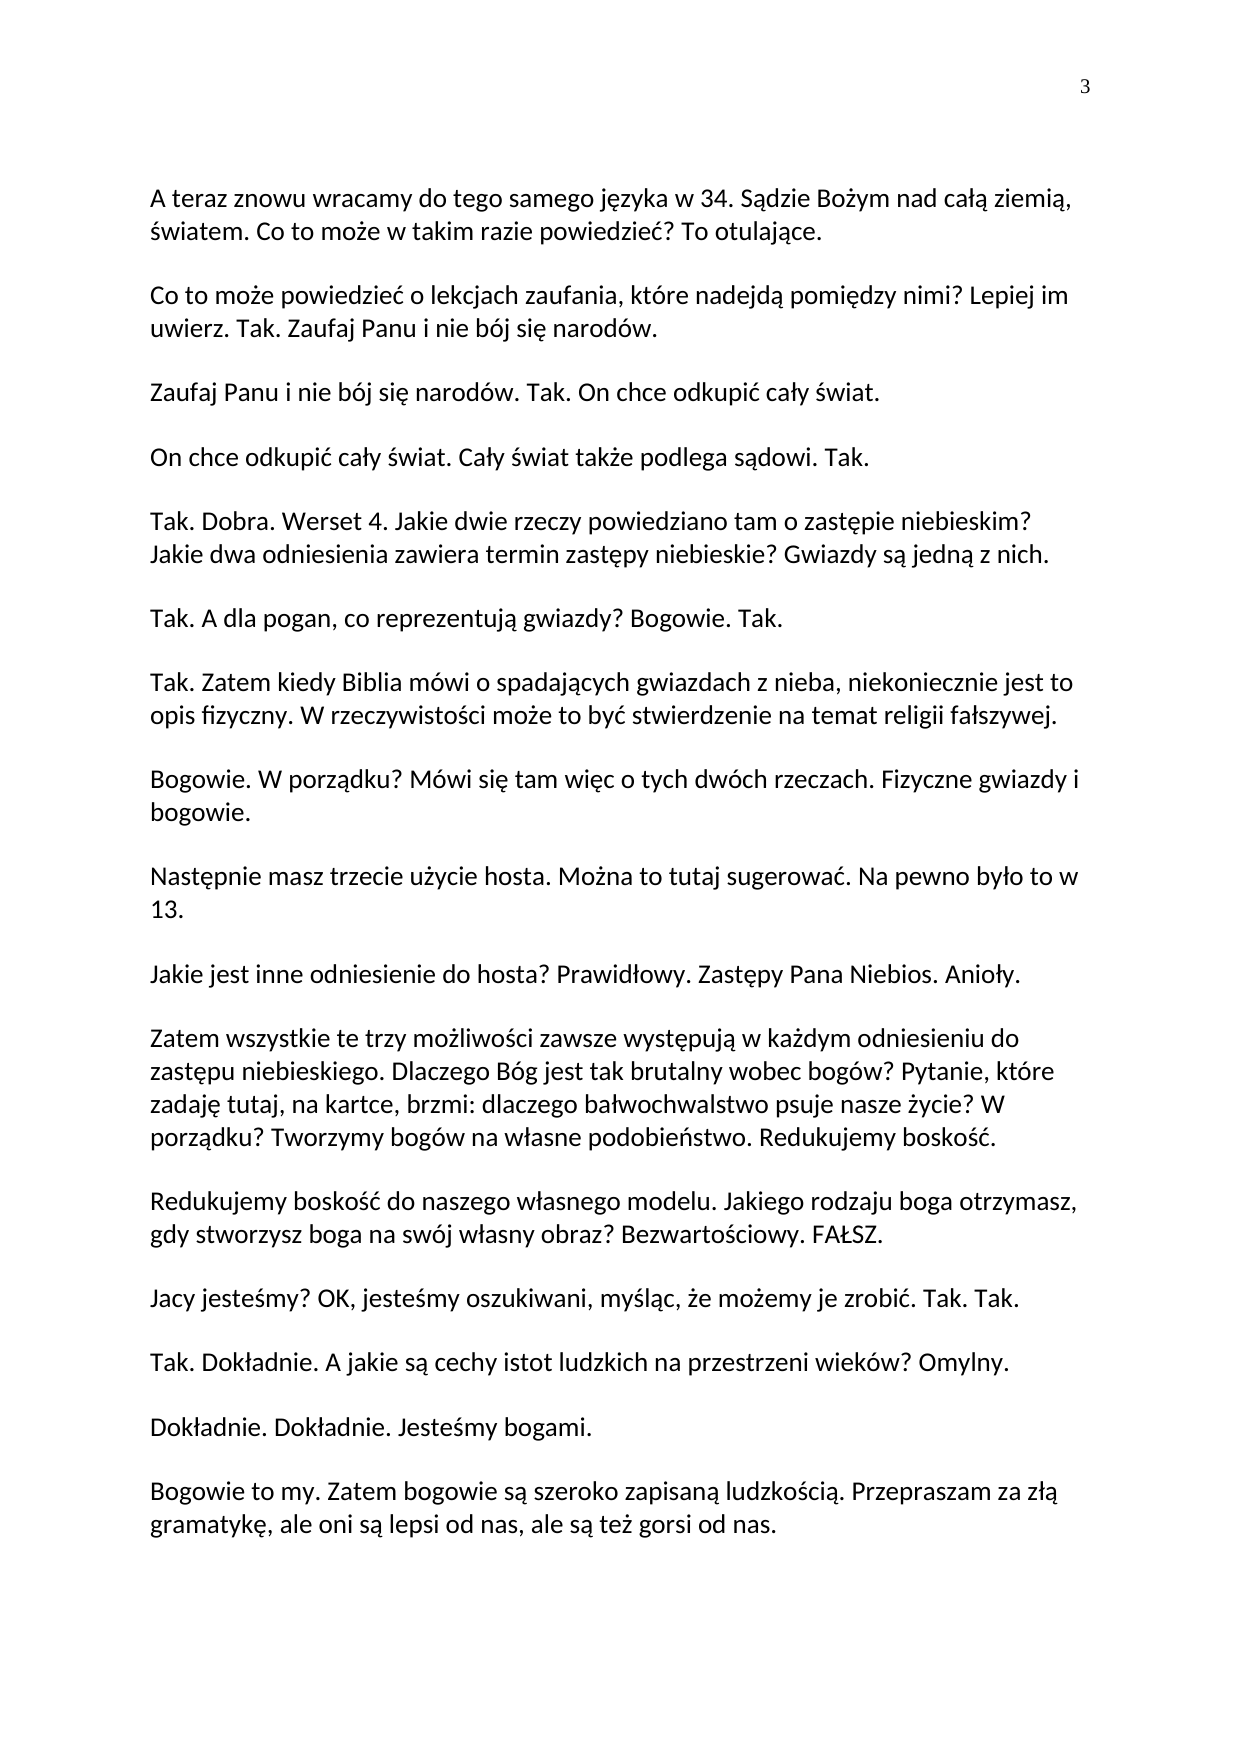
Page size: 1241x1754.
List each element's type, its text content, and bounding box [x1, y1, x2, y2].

text Jakie jest inne odniesienie do hosta? Prawidłowy. Zastępy Pana Niebios. Anioły. [150, 957, 1090, 990]
text A teraz znowu wracamy do tego samego języka w 34. Sądzie Bożym nad całą ziemią, światem. Co to może w takim razie powiedzieć? To otulające. [150, 181, 1090, 247]
text Następnie masz trzecie użycie hosta. Można to tutaj sugerować. Na pewno było to w 13. [150, 859, 1090, 926]
text On chce odkupić cały świat. Cały świat także podlega sądowi. Tak. [150, 440, 1090, 473]
text Tak. Dobra. Werset 4. Jakie dwie rzeczy powiedziano tam o zastępie niebieskim? Jakie dwa odniesienia zawiera termin zastępy niebieskie? Gwiazdy są jedną z nich. [150, 504, 1090, 570]
text Dokładnie. Dokładnie. Jesteśmy bogami. [150, 1410, 1090, 1443]
text Zaufaj Panu i nie bój się narodów. Tak. On chce odkupić cały świat. [150, 376, 1090, 408]
text Bogowie. W porządku? Mówi się tam więc o tych dwóch rzeczach. Fizyczne gwiazdy i bogowie. [150, 762, 1090, 828]
text Tak. Dokładnie. A jakie są cechy istot ludzkich na przestrzeni wieków? Omylny. [150, 1346, 1090, 1378]
text Tak. A dla pogan, co reprezentują gwiazdy? Bogowie. Tak. [150, 601, 1090, 634]
text Zatem wszystkie te trzy możliwości zawsze występują w każdym odniesieniu do zastępu niebieskiego. Dlaczego Bóg jest tak brutalny wobec bogów? Pytanie, które zadaję tutaj, na kartce, brzmi: dlaczego bałwochwalstwo psuje nasze życie? W porządku? Tworzymy bogów na własne podobieństwo. Redukujemy boskość. [150, 1021, 1090, 1153]
text Co to może powiedzieć o lekcjach zaufania, które nadejdą pomiędzy nimi? Lepiej im uwierz. Tak. Zaufaj Panu i nie bój się narodów. [150, 278, 1090, 344]
text Redukujemy boskość do naszego własnego modelu. Jakiego rodzaju boga otrzymasz, gdy stworzysz boga na swój własny obraz? Bezwartościowy. FAŁSZ. [150, 1184, 1090, 1250]
text Tak. Zatem kiedy Biblia mówi o spadających gwiazdach z nieba, niekoniecznie jest to opis fizyczny. W rzeczywistości może to być stwierdzenie na temat religii fałszywej. [150, 665, 1090, 731]
text Jacy jesteśmy? OK, jesteśmy oszukiwani, myśląc, że możemy je zrobić. Tak. Tak. [150, 1281, 1090, 1314]
text Bogowie to my. Zatem bogowie są szeroko zapisaną ludzkością. Przepraszam za złą gramatykę, ale oni są lepsi od nas, ale są też gorsi od nas. [150, 1474, 1090, 1540]
